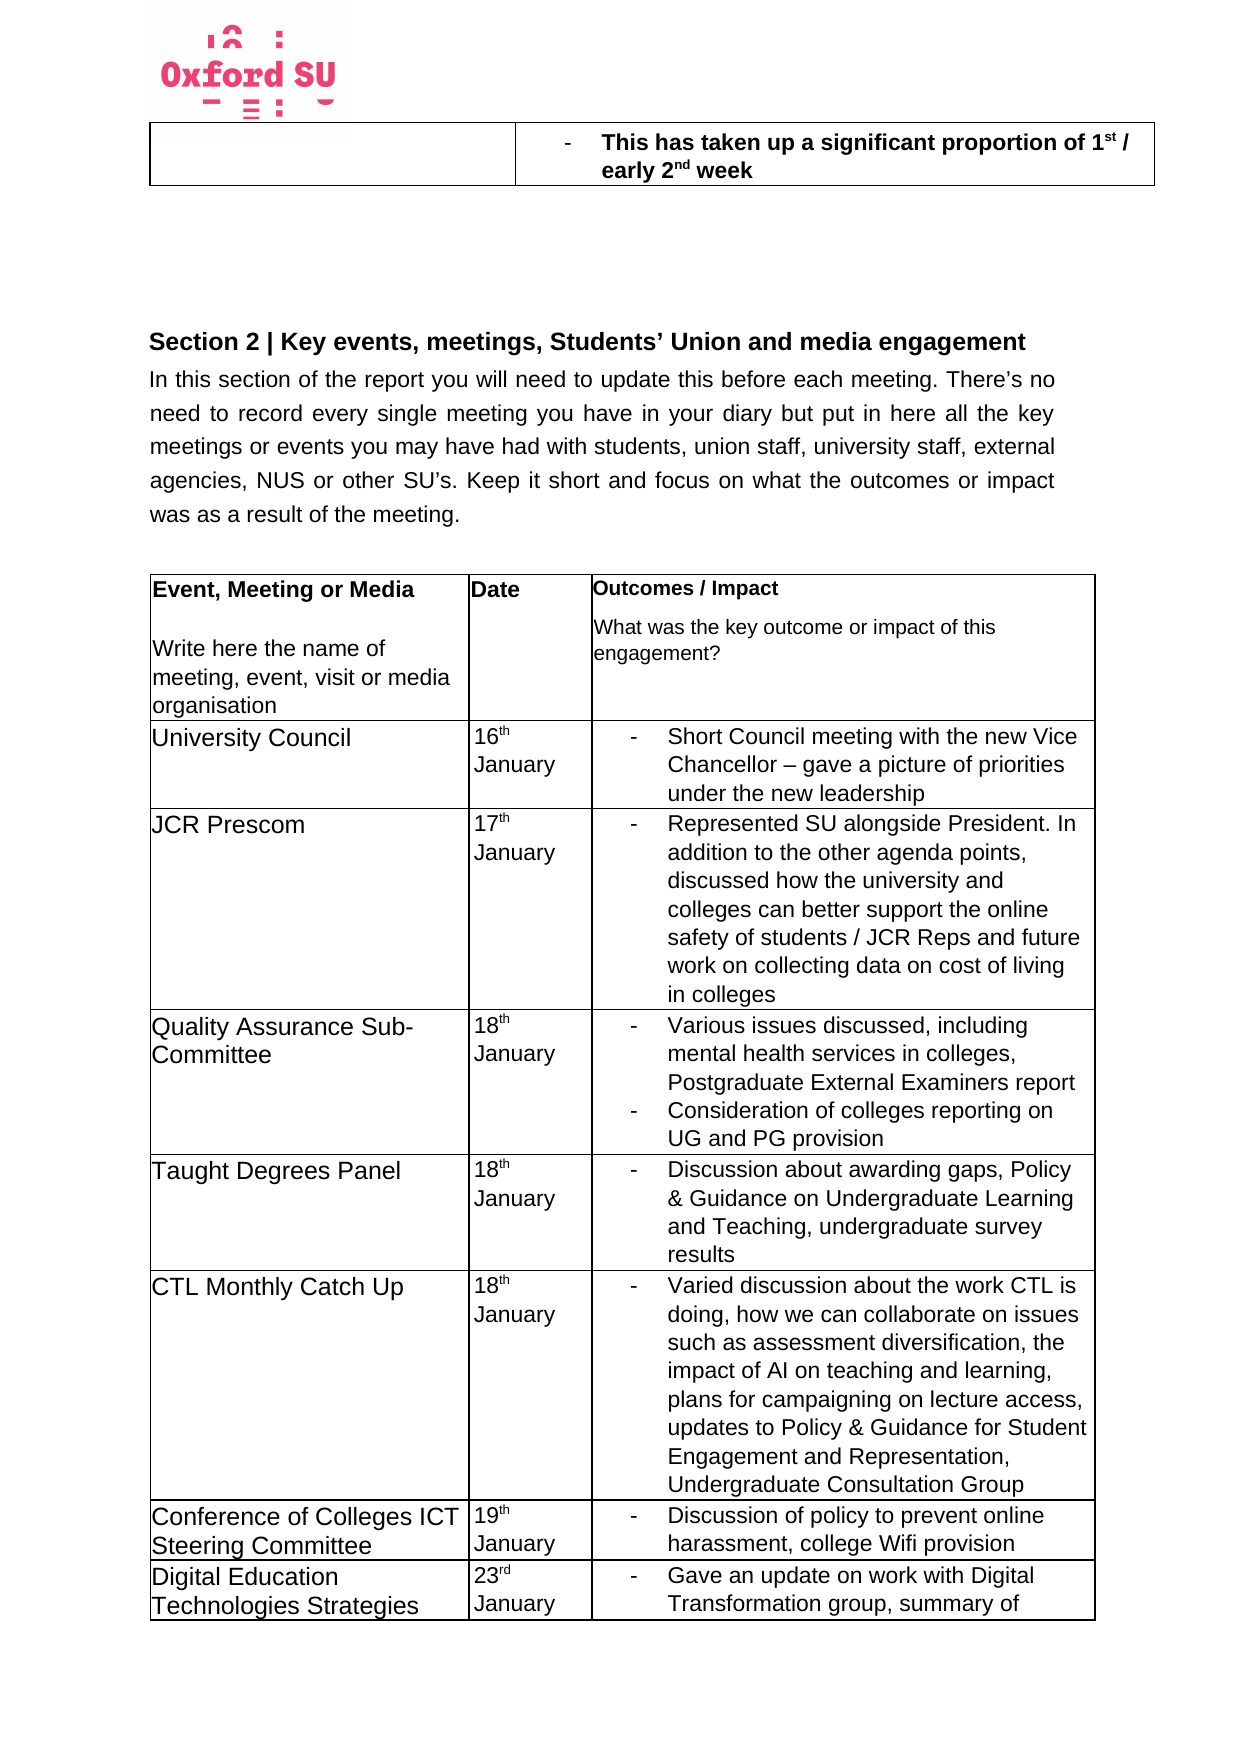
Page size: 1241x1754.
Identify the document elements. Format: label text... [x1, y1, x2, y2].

table_cell Varied discussion about the work CTL is doing, how we can collaborate on issues such as assessment diversification, the impact of AI on teaching and learning, plans for campaigning on lecture access, updates to Policy & Guidance for Student Engagement and Representation, Undergraduate Consultation Group [593, 1271, 1094, 1499]
table_cell JCR Prescom [151, 809, 468, 1009]
table_cell University Council [151, 721, 468, 808]
table_cell 17th January [470, 809, 591, 1009]
table_cell 19th January [470, 1501, 591, 1559]
picture [145, 0, 350, 145]
table_cell Discussion about awarding gaps, Policy & Guidance on Undergraduate Learning and Teaching, undergraduate survey results [593, 1155, 1094, 1269]
table_cell Quality Assurance Sub-Committee [151, 1010, 468, 1153]
table_cell Conference of Colleges ICT Steering Committee [151, 1501, 468, 1559]
table_cell Various issues discussed, including mental health services in colleges, Postgraduate External Examiners report Consideration of colleges reporting on UG and PG provision [593, 1010, 1094, 1153]
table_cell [151, 123, 515, 185]
table_header Event, Meeting or Media Write here the name of meeting, event, visit or media organisation [151, 575, 468, 720]
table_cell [151, 1561, 468, 1619]
table_cell 23rd January [470, 1561, 591, 1619]
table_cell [516, 123, 1154, 185]
table_cell Taught Degrees Panel [151, 1155, 468, 1269]
text In this section of the report you will need to update this before each meeting. There’s no need to record every single meeting you have in your diary but put in here all the key meetings or events you may have had with students, union staff, university staff, external agencies, NUS or other SU’s. Keep it short and focus on what the outcomes or impact was as a result of the meeting. [148, 366, 1056, 527]
table_header Outcomes / Impact What was the key outcome or impact of this engagement? [593, 575, 1094, 720]
table_cell Represented SU alongside President. In addition to the other agenda points, discussed how the university and colleges can better support the online safety of students / JCR Reps and future work on collecting data on cost of living in colleges [593, 809, 1094, 1009]
table_cell Discussion of policy to prevent online harassment, college Wifi provision [593, 1501, 1094, 1559]
table_cell 18th January [470, 1155, 591, 1269]
table_cell 18th January [470, 1010, 591, 1153]
table_cell Short Council meeting with the new Vice Chancellor – gave a picture of priorities under the new leadership [593, 721, 1094, 808]
table_header Date [470, 575, 591, 720]
table_cell 18th January [470, 1271, 591, 1499]
table_cell 16th January [470, 721, 591, 808]
subtitle Section 2 | Key events, meetings, Students’ Union and media engagement [148, 327, 1069, 356]
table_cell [593, 1561, 1094, 1619]
table_cell CTL Monthly Catch Up [151, 1271, 468, 1499]
